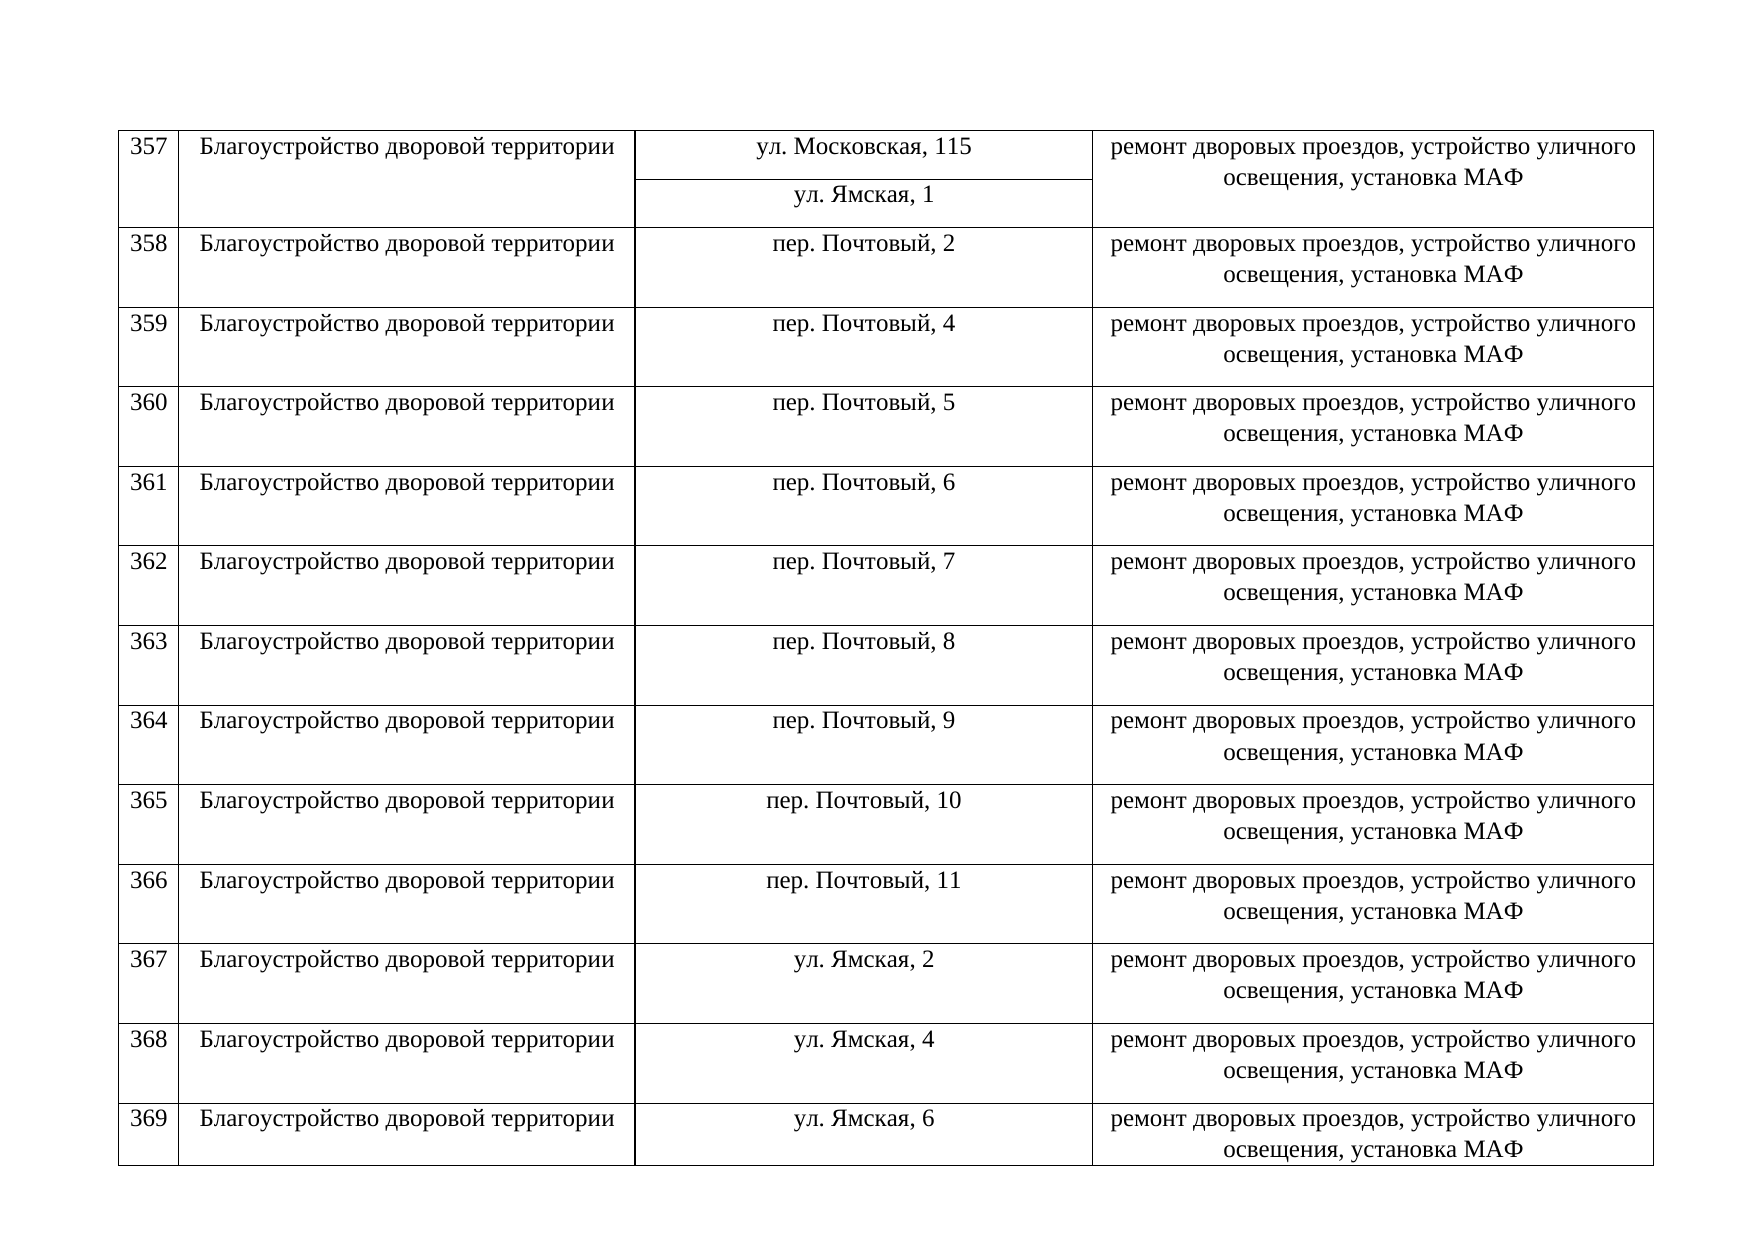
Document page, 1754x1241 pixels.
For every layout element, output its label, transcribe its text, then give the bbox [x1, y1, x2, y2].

table_cell ремонт дворовых проездов, устройство уличного освещения, установка МАФ [1093, 308, 1653, 386]
table_cell Благоустройство дворовой территории [179, 1024, 634, 1102]
table_cell Благоустройство дворовой территории [179, 706, 634, 784]
table_cell пер. Почтовый, 8 [636, 626, 1092, 704]
table_cell Благоустройство дворовой территории [179, 865, 634, 943]
table_cell ул. Ямская, 6 [636, 1104, 1092, 1165]
table_cell ул. Ямская, 2 [636, 944, 1092, 1023]
table_cell Благоустройство дворовой территории [179, 308, 634, 386]
table_cell 366 [119, 865, 178, 943]
table_cell пер. Почтовый, 7 [636, 546, 1092, 625]
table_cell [1093, 131, 1653, 227]
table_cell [1093, 1024, 1653, 1102]
table_cell 359 [119, 308, 178, 386]
table_cell 363 [119, 626, 178, 704]
table_cell ремонт дворовых проездов, устройство уличного освещения, установка МАФ [1093, 546, 1653, 625]
table_cell ул. Ямская, 1 [636, 180, 1092, 227]
table_cell 357 [119, 131, 178, 227]
table_cell ул. Московская, 115 [636, 131, 1092, 178]
table_cell пер. Почтовый, 5 [636, 387, 1092, 466]
table_cell ремонт дворовых проездов, устройство уличного освещения, установка МАФ [1093, 944, 1653, 1023]
table_cell Благоустройство дворовой территории [179, 467, 634, 545]
table_cell Благоустройство дворовой территории [179, 944, 634, 1023]
table_cell ремонт дворовых проездов, устройство уличного освещения, установка МАФ [1093, 626, 1653, 704]
table_cell 361 [119, 467, 178, 545]
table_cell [1093, 228, 1653, 307]
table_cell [179, 131, 634, 227]
table_cell пер. Почтовый, 2 [636, 228, 1092, 307]
table_cell Благоустройство дворовой территории [179, 228, 634, 307]
table_cell ремонт дворовых проездов, устройство уличного освещения, установка МАФ [1093, 785, 1653, 864]
table_cell 358 [119, 228, 178, 307]
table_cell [179, 1104, 634, 1165]
table_cell пер. Почтовый, 4 [636, 308, 1092, 386]
table_cell Благоустройство дворовой территории [179, 387, 634, 466]
table_cell пер. Почтовый, 10 [636, 785, 1092, 864]
table_cell 365 [119, 785, 178, 864]
table_cell ремонт дворовых проездов, устройство уличного освещения, установка МАФ [1093, 387, 1653, 466]
table_cell Благоустройство дворовой территории [179, 546, 634, 625]
table_cell Благоустройство дворовой территории [179, 785, 634, 864]
table_cell ул. Ямская, 4 [636, 1024, 1092, 1102]
table_cell ремонт дворовых проездов, устройство уличного освещения, установка МАФ [1093, 467, 1653, 545]
table_cell пер. Почтовый, 9 [636, 706, 1092, 784]
table_cell 369 [119, 1104, 178, 1165]
table_cell 368 [119, 1024, 178, 1102]
table_cell ремонт дворовых проездов, устройство уличного освещения, установка МАФ [1093, 865, 1653, 943]
table_cell пер. Почтовый, 6 [636, 467, 1092, 545]
table_cell 362 [119, 546, 178, 625]
table_cell 360 [119, 387, 178, 466]
table_cell ремонт дворовых проездов, устройство уличного освещения, установка МАФ [1093, 706, 1653, 784]
table_cell 367 [119, 944, 178, 1023]
table_cell 364 [119, 706, 178, 784]
table_cell пер. Почтовый, 11 [636, 865, 1092, 943]
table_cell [1093, 1104, 1653, 1165]
table_cell Благоустройство дворовой территории [179, 626, 634, 704]
